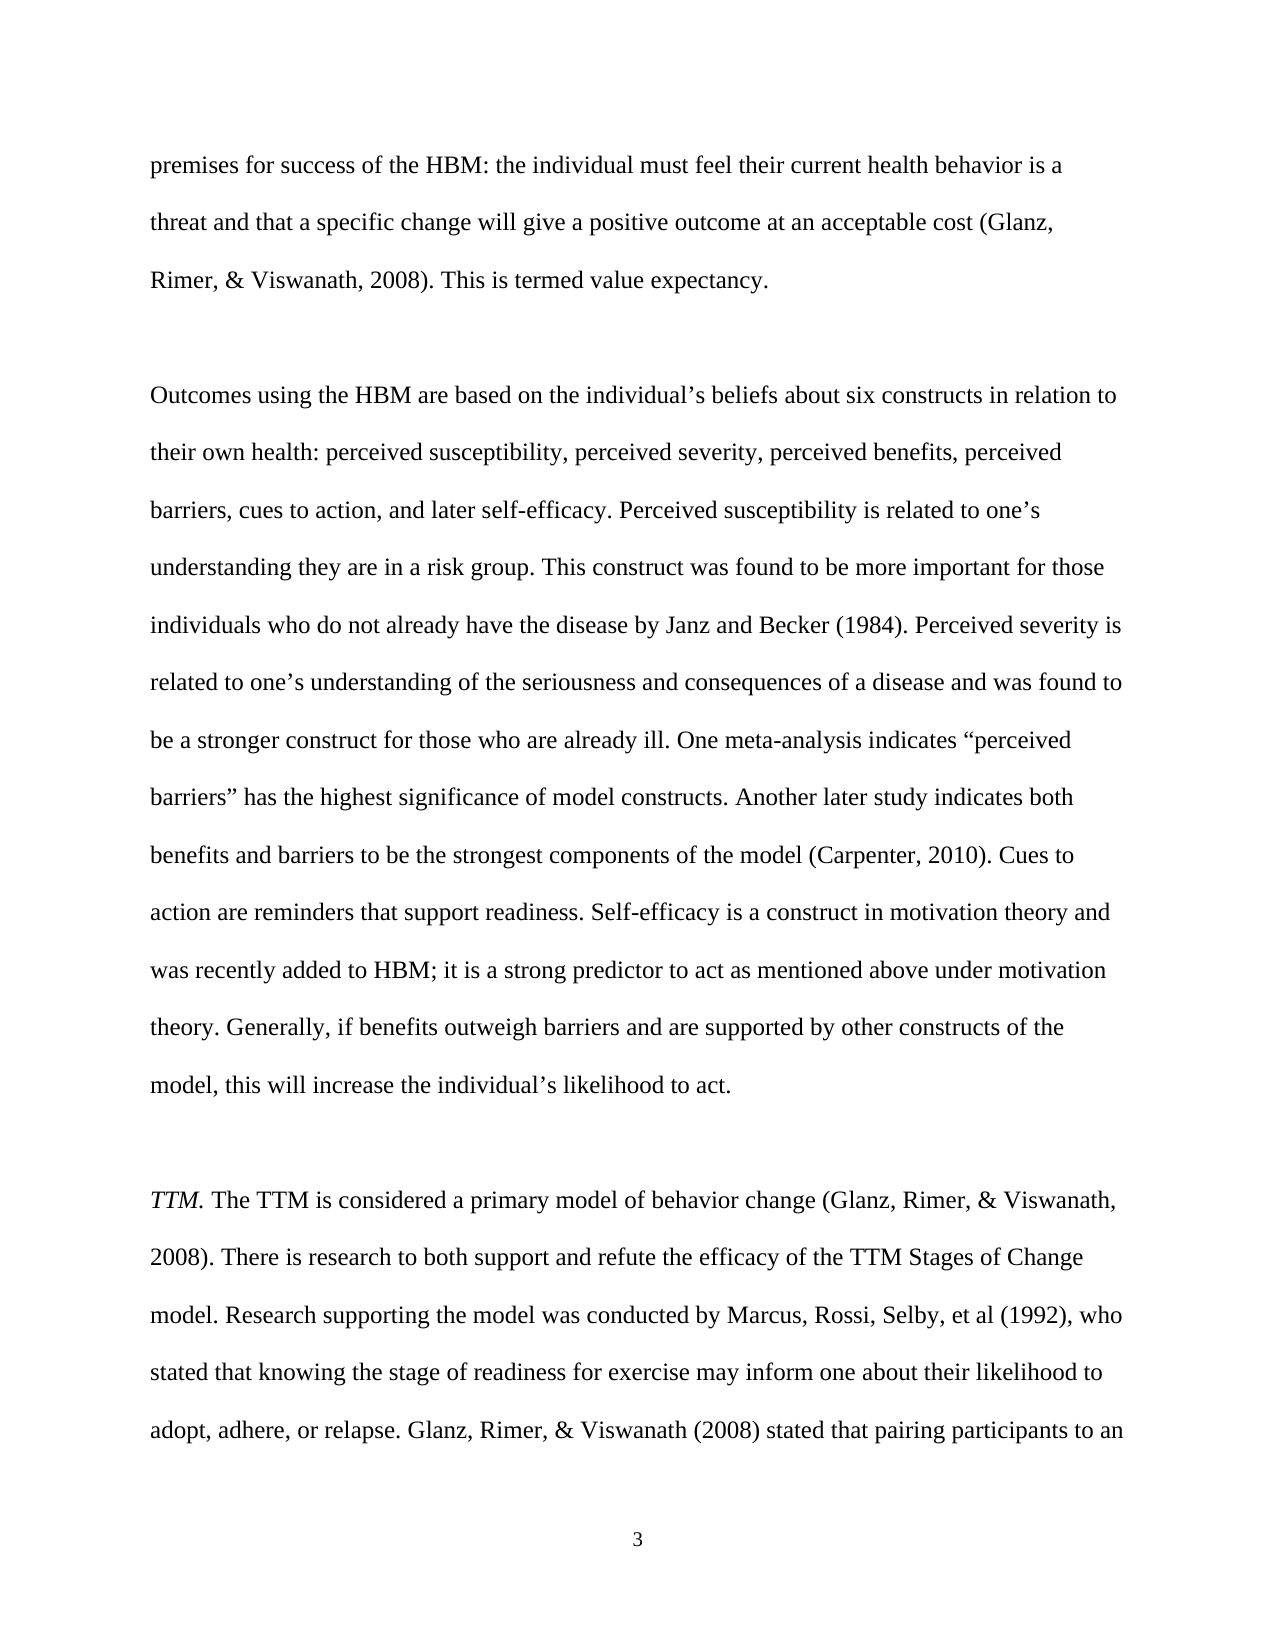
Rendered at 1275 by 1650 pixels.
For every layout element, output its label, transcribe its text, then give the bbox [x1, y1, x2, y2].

text Outcomes using the HBM are based on the individual’s beliefs about six constructs in relation to their own health: perceived susceptibility, perceived severity, perceived benefits, perceived barriers, cues to action, and later self-efficacy. Perceived susceptibility is related to one’s understanding they are in a risk group. This construct was found to be more important for those individuals who do not already have the disease by Janz and Becker (1984). Perceived severity is related to one’s understanding of the seriousness and consequences of a disease and was found to be a stronger construct for those who are already ill. One meta-analysis indicates “perceived barriers” has the highest significance of model constructs. Another later study indicates both benefits and barriers to be the strongest components of the model (Carpenter, 2010). Cues to action are reminders that support readiness. Self-efficacy is a construct in motivation theory and was recently added to HBM; it is a strong predictor to act as mentioned above under motivation theory. Generally, if benefits outweigh barriers and are supported by other constructs of the model, this will increase the individual’s likelihood to act. [150, 380, 1125, 1099]
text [150, 1185, 1125, 1444]
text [150, 150, 1125, 294]
